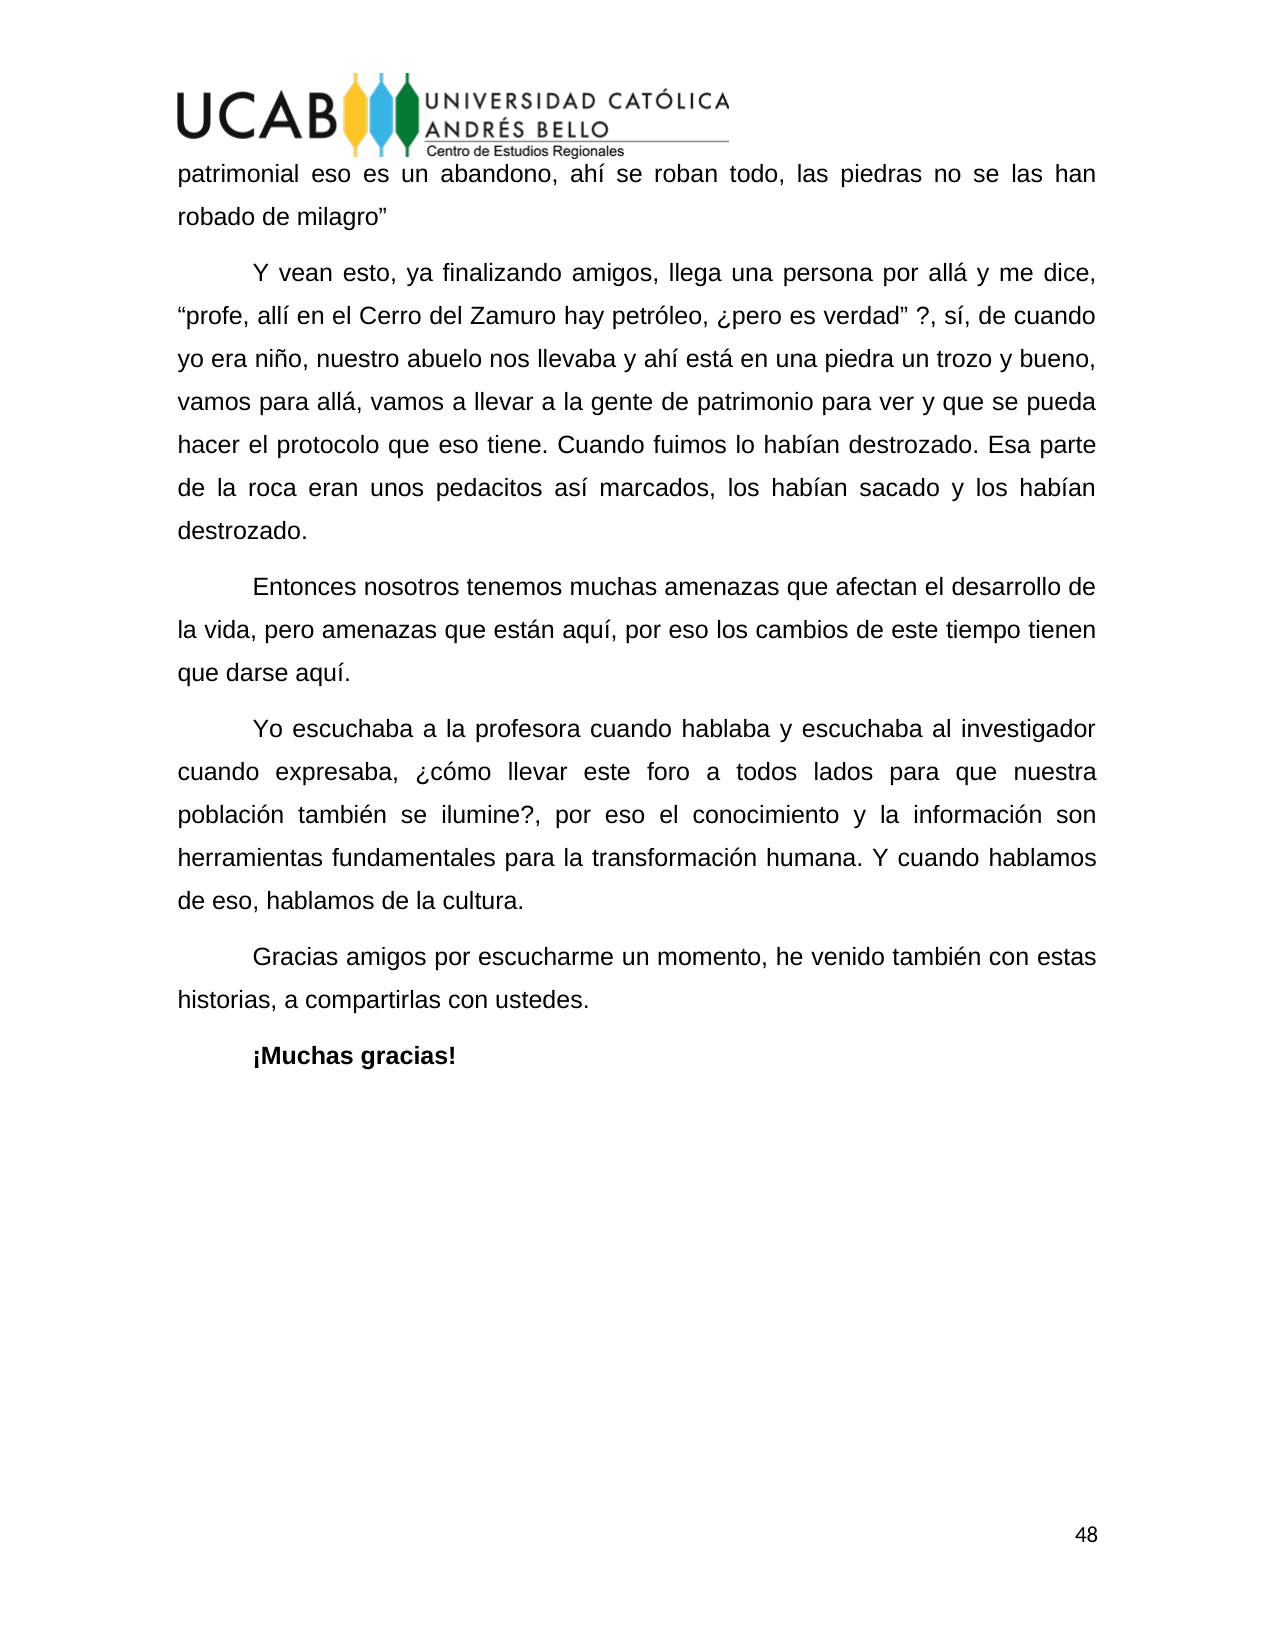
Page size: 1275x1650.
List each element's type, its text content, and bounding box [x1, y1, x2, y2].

text ¡Muchas gracias! [177, 1041, 1098, 1069]
text Entonces nosotros tenemos muchas amenazas que afectan el desarrollo de la vida, pero amenazas que están aquí, por eso los cambios de este tiempo tienen que darse aquí. [177, 572, 1098, 687]
text Y vean esto, ya finalizando amigos, llega una persona por allá y me dice, “profe, allí en el Cerro del Zamuro hay petróleo, ¿pero es verdad” ?, sí, de cuando yo era niño, nuestro abuelo nos llevaba y ahí está en una piedra un trozo y bueno, vamos para allá, vamos a llevar a la gente de patrimonio para ver y que se pueda hacer el protocolo que eso tiene. Cuando fuimos lo habían destrozado. Esa parte de la roca eran unos pedacitos así marcados, los habían sacado y los habían destrozado. [177, 257, 1098, 545]
text Yo escuchaba a la profesora cuando hablaba y escuchaba al investigador cuando expresaba, ¿cómo llevar este foro a todos lados para que nuestra población también se ilumine?, por eso el conocimiento y la información son herramientas fundamentales para la transformación humana. Y cuando hablamos de eso, hablamos de la cultura. [177, 714, 1098, 915]
picture [177, 73, 730, 159]
text Gracias amigos por escucharme un momento, he venido también con estas historias, a compartirlas con ustedes. [177, 942, 1098, 1014]
